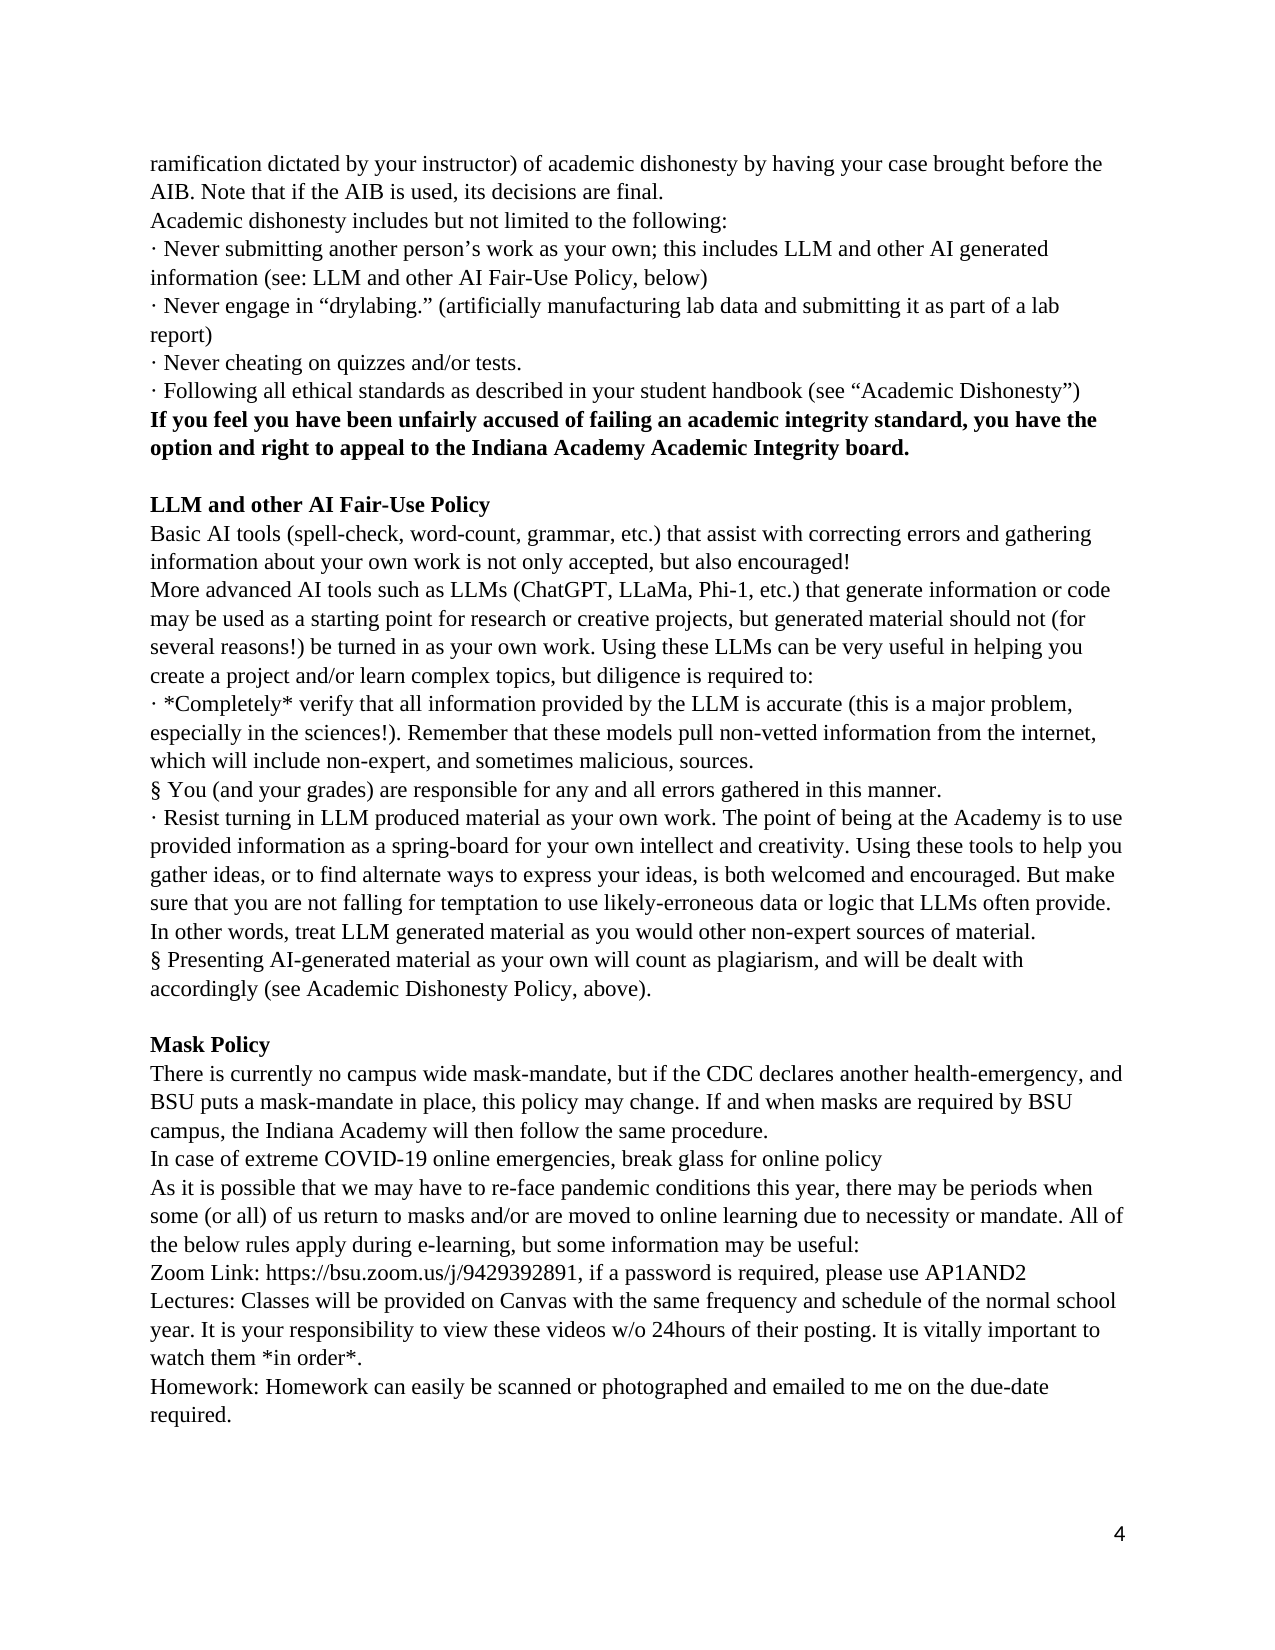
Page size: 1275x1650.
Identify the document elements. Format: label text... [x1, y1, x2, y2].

text Lectures: Classes will be provided on Canvas with the same frequency and schedule of the normal school year. It is your responsibility to view these videos w/o 24hours of their posting. It is vitally important to watch them *in order*. [150, 1287, 1125, 1371]
text · Never cheating on quizzes and/or tests. [150, 349, 1125, 375]
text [150, 150, 1125, 205]
text Academic dishonesty includes but not limited to the following: [150, 207, 1125, 233]
text · Following all ethical standards as described in your student handbook (see “Academic Dishonesty”) [150, 377, 1125, 404]
text Basic AI tools (spell-check, word-count, grammar, etc.) that assist with correcting errors and gathering information about your own work is not only accepted, but also encouraged! [150, 520, 1125, 574]
text · Never engage in “drylabing.” (artificially manufacturing lab data and submitting it as part of a lab report) [150, 292, 1125, 347]
text Mask Policy [150, 1032, 1125, 1058]
text In case of extreme COVID-19 online emergencies, break glass for online policy [150, 1145, 1125, 1172]
text § Presenting AI-generated material as your own will count as plagiarism, and will be dealt with accordingly (see Academic Dishonesty Policy, above). [150, 946, 1125, 1001]
text If you feel you have been unfairly accused of failing an academic integrity standard, you have the option and right to appeal to the Indiana Academy Academic Integrity board. [150, 406, 1125, 461]
text As it is possible that we may have to re-face pandemic conditions this year, there may be periods when some (or all) of us return to masks and/or are moved to online learning due to necessity or mandate. All of the below rules apply during e-learning, but some information may be useful: [150, 1174, 1125, 1257]
text · Resist turning in LLM produced material as your own work. The point of being at the Academy is to use provided information as a spring-board for your own intellect and creativity. Using these tools to help you gather ideas, or to find alternate ways to express your ideas, is both welcomed and encouraged. But make sure that you are not falling for temptation to use likely-erroneous data or logic that LLMs often provide. In other words, treat LLM generated material as you would other non-expert sources of material. [150, 804, 1125, 944]
text § You (and your grades) are responsible for any and all errors gathered in this manner. [150, 776, 1125, 802]
text · *Completely* verify that all information provided by the LLM is accurate (this is a major problem, especially in the sciences!). Remember that these models pull non-vetted information from the internet, which will include non-expert, and sometimes malicious, sources. [150, 690, 1125, 773]
text More advanced AI tools such as LLMs (ChatGPT, LLaMa, Phi-1, etc.) that generate information or code may be used as a starting point for research or creative projects, but generated material should not (for several reasons!) be turned in as your own work. Using these LLMs can be very useful in helping you create a project and/or learn complex topics, but diligence is required to: [150, 577, 1125, 688]
text LLM and other AI Fair-Use Policy [150, 491, 1125, 518]
text Homework: Homework can easily be scanned or photographed and emailed to me on the due-date required. [150, 1373, 1125, 1428]
text · Never submitting another person’s work as your own; this includes LLM and other AI generated information (see: LLM and other AI Fair-Use Policy, below) [150, 235, 1125, 290]
text There is currently no campus wide mask-mandate, but if the CDC declares another health-emergency, and BSU puts a mask-mandate in place, this policy may change. If and when masks are required by BSU campus, the Indiana Academy will then follow the same procedure. [150, 1060, 1125, 1143]
text Zoom Link: https://bsu.zoom.us/j/9429392891, if a password is required, please use AP1AND2 [150, 1259, 1125, 1285]
